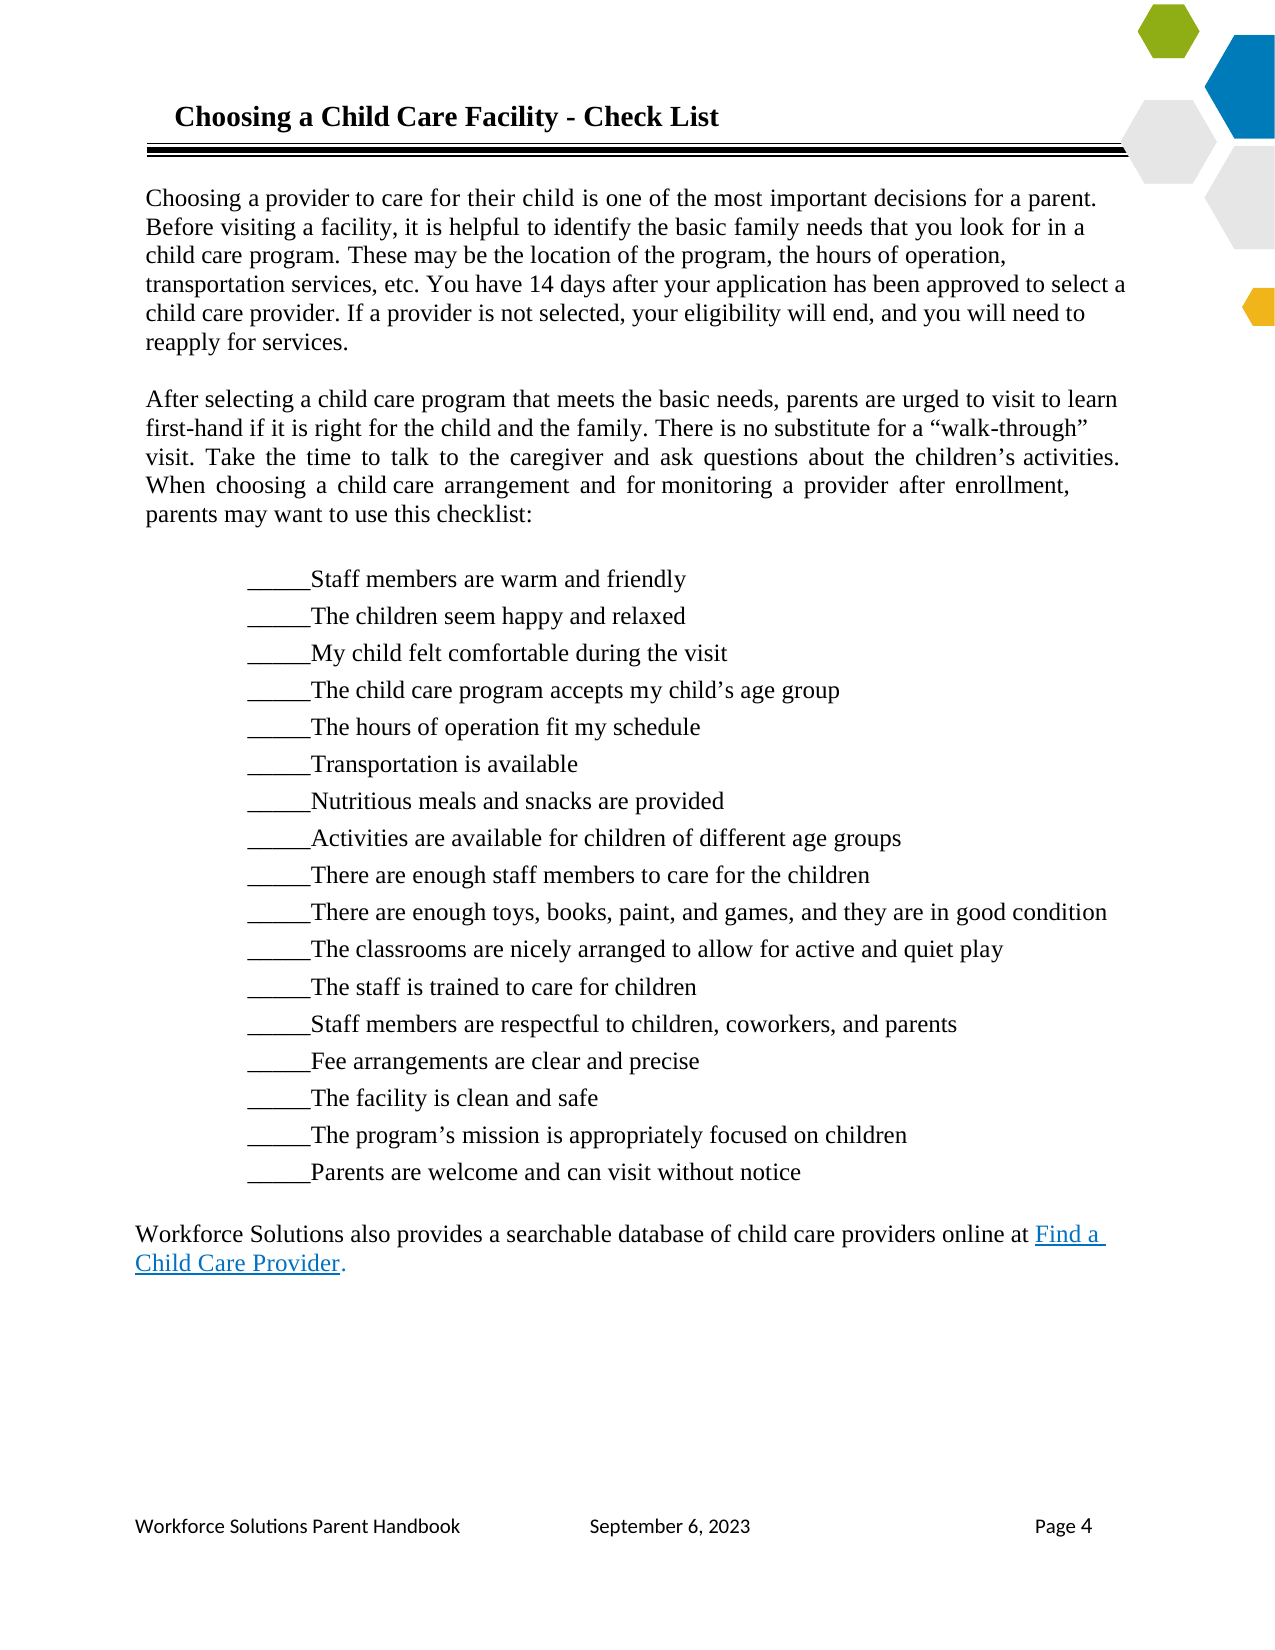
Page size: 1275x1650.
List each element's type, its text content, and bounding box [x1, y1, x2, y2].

list _____The facility is clean and safe [210, 1083, 1141, 1112]
list _____Activities are available for children of different age groups [210, 823, 1141, 852]
list _____Transportation is available [210, 749, 1141, 778]
list _____The staff is trained to care for children [210, 972, 1141, 1000]
list _____Staff members are warm and friendly [210, 564, 1141, 592]
text Choosing a Child Care Facility - Check List [145, 99, 817, 132]
list _____Staff members are respectful to children, coworkers, and parents [210, 1009, 1141, 1037]
picture [1120, 4, 1275, 326]
list _____The child care program accepts my child’s age group [210, 675, 1141, 704]
text After selecting a child care program that meets the basic needs, parents are urged to visit to learn first-hand if it is right for the child and the family. There is no substitute for a “walk-through” visit. Take the time to talk to the caregiver and ask questions about the children’s activities. When choosing a child care arrangement and for monitoring a provider after enrollment, parents may want to use this checklist: [145, 384, 1134, 528]
list _____The program’s mission is appropriately focused on children [210, 1120, 1141, 1149]
list _____Nutritious meals and snacks are provided [210, 786, 1141, 815]
list _____There are enough toys, books, paint, and games, and they are in good condition [210, 897, 1141, 926]
text Workforce Solutions also provides a searchable database of child care providers online at Find a Child Care Provider. [135, 1219, 1140, 1277]
list _____The classrooms are nicely arranged to allow for active and quiet play [210, 934, 1141, 963]
list _____The hours of operation fit my schedule [210, 712, 1141, 741]
list _____Parents are welcome and can visit without notice [210, 1157, 1141, 1186]
text Choosing a provider to care for their child is one of the most important decisions for a parent. Before visiting a facility, it is helpful to identify the basic family needs that you look for in a child care program. These may be the location of the program, the hours of operation, transportation services, etc. You have 14 days after your application has been approved to select a child care provider. If a provider is not selected, your eligibility will end, and you will need to reapply for services. [145, 183, 1133, 356]
list _____There are enough staff members to care for the children [210, 860, 1141, 889]
list _____The children seem happy and relaxed [210, 601, 1141, 629]
list _____My child felt comfortable during the visit [210, 638, 1141, 667]
list _____Fee arrangements are clear and precise [210, 1046, 1141, 1074]
